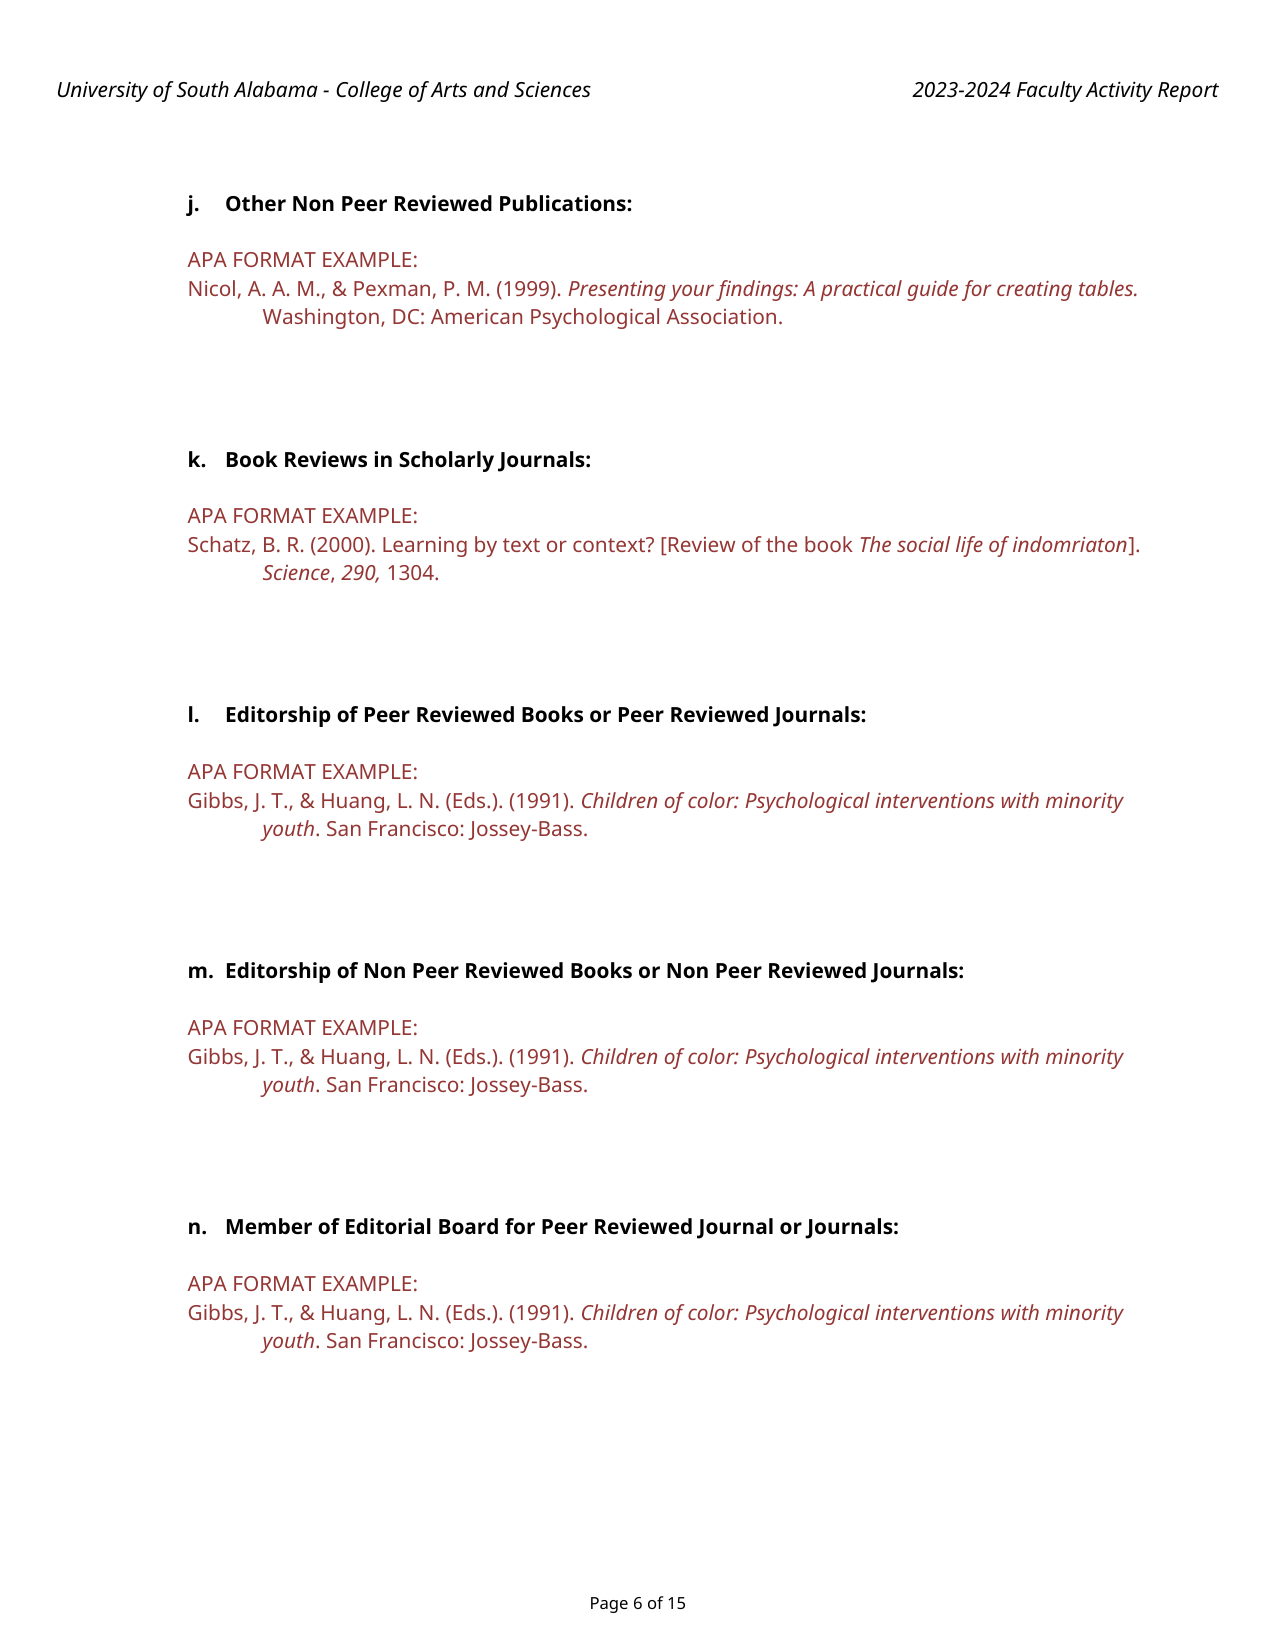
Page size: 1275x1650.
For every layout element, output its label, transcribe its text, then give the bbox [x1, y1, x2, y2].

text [187, 274, 1162, 331]
text Gibbs, J. T., & Huang, L. N. (Eds.). (1991). Children of color: Psychological interventions with minority youth. : Jossey-Bass. [187, 786, 1162, 843]
list Editorship of Peer Reviewed Books or Peer Reviewed Journals: [187, 701, 1162, 729]
text Schatz, B. R. (2000). Learning by text or context? [Review of the book The social life of indomriaton]. Science, 290, 1304. [187, 530, 1162, 587]
text APA FORMAT EXAMPLE: [187, 757, 1162, 786]
text APA FORMAT EXAMPLE: [187, 246, 1162, 274]
list Member of Editorial Board for Peer Reviewed Journal or Journals: [187, 1212, 1162, 1241]
text Gibbs, J. T., & Huang, L. N. (Eds.). (1991). Children of color: Psychological interventions with minority youth. : Jossey-Bass. [187, 1298, 1162, 1355]
text APA FORMAT EXAMPLE: [187, 1269, 1162, 1298]
list Book Reviews in Scholarly Journals: [187, 445, 1162, 473]
text APA FORMAT EXAMPLE: [187, 502, 1162, 530]
list Editorship of Non Peer Reviewed Books or Non Peer Reviewed Journals: [187, 957, 1162, 985]
list Other Non Peer Reviewed Publications: [187, 189, 1162, 217]
text APA FORMAT EXAMPLE: [187, 1013, 1162, 1042]
text Gibbs, J. T., & Huang, L. N. (Eds.). (1991). Children of color: Psychological interventions with minority youth. : Jossey-Bass. [187, 1042, 1162, 1099]
